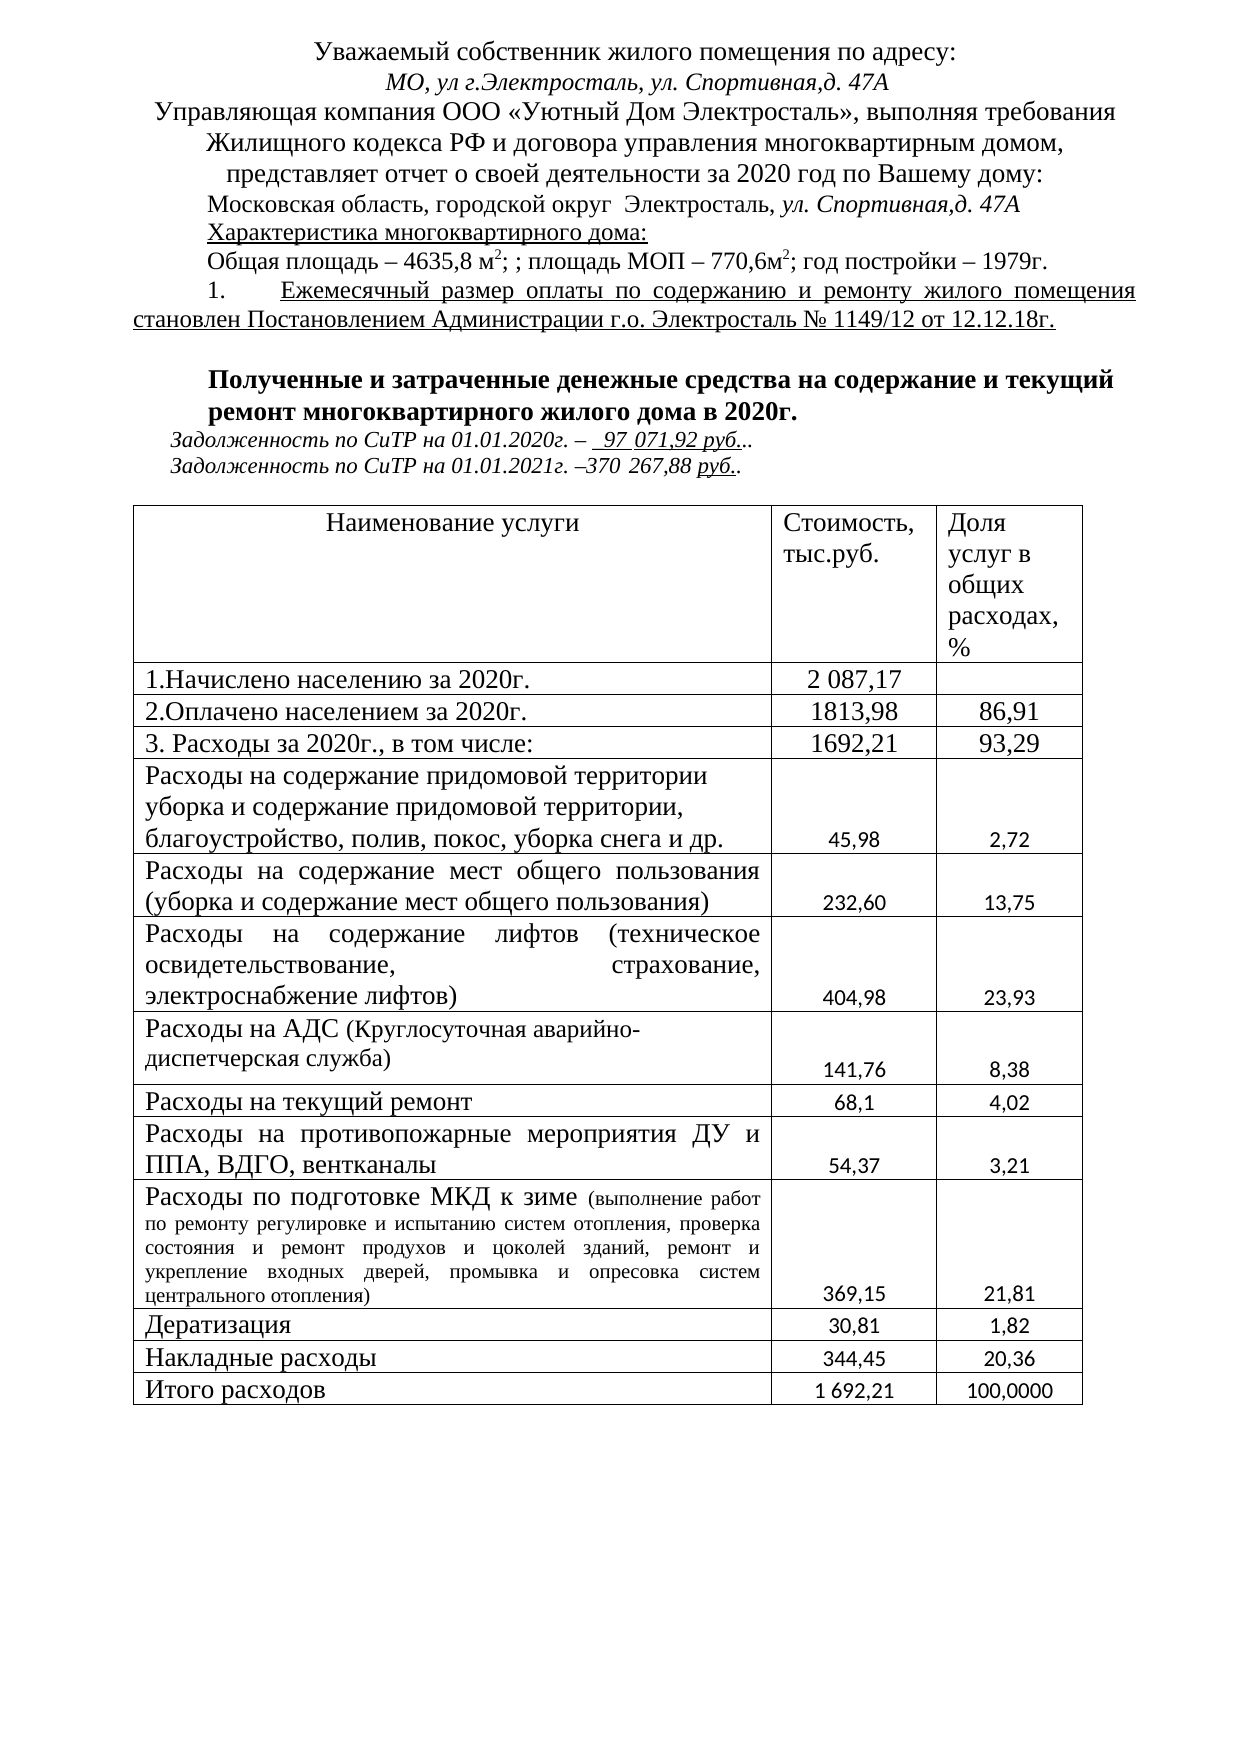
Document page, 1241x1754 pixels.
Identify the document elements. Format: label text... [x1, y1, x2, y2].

table_cell Расходы по подготовке МКД к зиме (выполнение работ по ремонту регулировке и испытанию систем отопления, проверка состояния и ремонт продухов и цоколей зданий, ремонт и укрепление входных дверей, промывка и опресовка систем центрального отопления) [134, 1180, 771, 1307]
table_cell Итого расходов [134, 1373, 771, 1404]
table_cell 54,37 [772, 1117, 936, 1179]
table_cell Накладные расходы [134, 1341, 771, 1372]
table_cell 2.Оплачено населением за 2020г. [134, 695, 771, 726]
table_cell 344,45 [772, 1341, 936, 1372]
table_cell Расходы на содержание лифтов (техническое освидетельствование, страхование, электроснабжение лифтов) [134, 917, 771, 1011]
table_cell Расходы на содержание придомовой территории уборка и содержание придомовой территории, благоустройство, полив, покос, уборка снега и др. [134, 759, 771, 853]
table_cell 20,36 [937, 1341, 1082, 1372]
table_cell 141,76 [772, 1012, 936, 1083]
table_cell 1.Начислено населению за 2020г. [134, 663, 771, 694]
table_cell 30,81 [772, 1309, 936, 1340]
table_cell Расходы на содержание мест общего пользования (уборка и содержание мест общего пользования) [134, 854, 771, 916]
table_cell 1692,21 [772, 727, 936, 758]
list Общая площадь – 4635,8 м2; ; площадь МОП – 770,6м2; год постройки – 1979г. [133, 246, 1137, 275]
table_header Наименование услуги [134, 506, 771, 662]
table_cell 13,75 [937, 854, 1082, 916]
table_cell 8,38 [937, 1012, 1082, 1083]
table_cell Расходы на текущий ремонт [134, 1085, 771, 1116]
text Задолженность по СиТР на 01.01.2020г. – _97 071,92 руб... [170, 426, 1137, 452]
text Характеристика многоквартирного дома: [133, 217, 1137, 246]
table_cell 404,98 [772, 917, 936, 1011]
text Задолженность по СиТР на 01.01.2021г. –370 267,88 руб.. [170, 452, 1137, 479]
table_cell 1 692,21 [772, 1373, 936, 1404]
text Управляющая компания ООО «Уютный Дом Электросталь», выполняя требования Жилищного кодекса РФ и договора управления многоквартирным домом, представляет отчет о своей деятельности за 2020 год по Вашему дому: [133, 95, 1137, 189]
text Полученные и затраченные денежные средства на содержание и текущий ремонт многоквартирного жилого дома в 2020г. [208, 364, 1137, 426]
table_cell 68,1 [772, 1085, 936, 1116]
table_cell Дератизация [134, 1309, 771, 1340]
table_cell 100,0000 [937, 1373, 1082, 1404]
table_cell [937, 663, 1082, 694]
text МО, ул г.Электросталь, ул. Спортивная,д. 47А [133, 67, 1137, 95]
table_cell 21,81 [937, 1180, 1082, 1307]
table_cell 23,93 [937, 917, 1082, 1011]
table_header Доля услуг в общих расходах, % [937, 506, 1082, 662]
table_cell 86,91 [937, 695, 1082, 726]
list Ежемесячный размер оплаты по содержанию и ремонту жилого помещения становлен Постановлением Администрации г.о. Электросталь № 1149/12 от 12.12.18г. [133, 275, 1137, 332]
table_cell 45,98 [772, 759, 936, 853]
table_cell 93,29 [937, 727, 1082, 758]
table_cell 2 087,17 [772, 663, 936, 694]
table_cell 232,60 [772, 854, 936, 916]
table_cell 369,15 [772, 1180, 936, 1307]
table_cell Расходы на АДС (Круглосуточная аварийно-диспетчерская служба) [134, 1012, 771, 1083]
table_header Стоимость, тыс.руб. [772, 506, 936, 662]
table_cell 3,21 [937, 1117, 1082, 1179]
text Уважаемый собственник жилого помещения по адресу: [133, 35, 1137, 67]
table_cell Расходы на противопожарные мероприятия ДУ и ППА, ВДГО, вентканалы [134, 1117, 771, 1179]
table_cell 1,82 [937, 1309, 1082, 1340]
text Московская область, городской округ Электросталь, ул. Спортивная,д. 47А [133, 189, 1137, 217]
table_cell 3. Расходы за 2020г., в том числе: [134, 727, 771, 758]
table_cell 1813,98 [772, 695, 936, 726]
table_cell 2,72 [937, 759, 1082, 853]
table_cell 4,02 [937, 1085, 1082, 1116]
